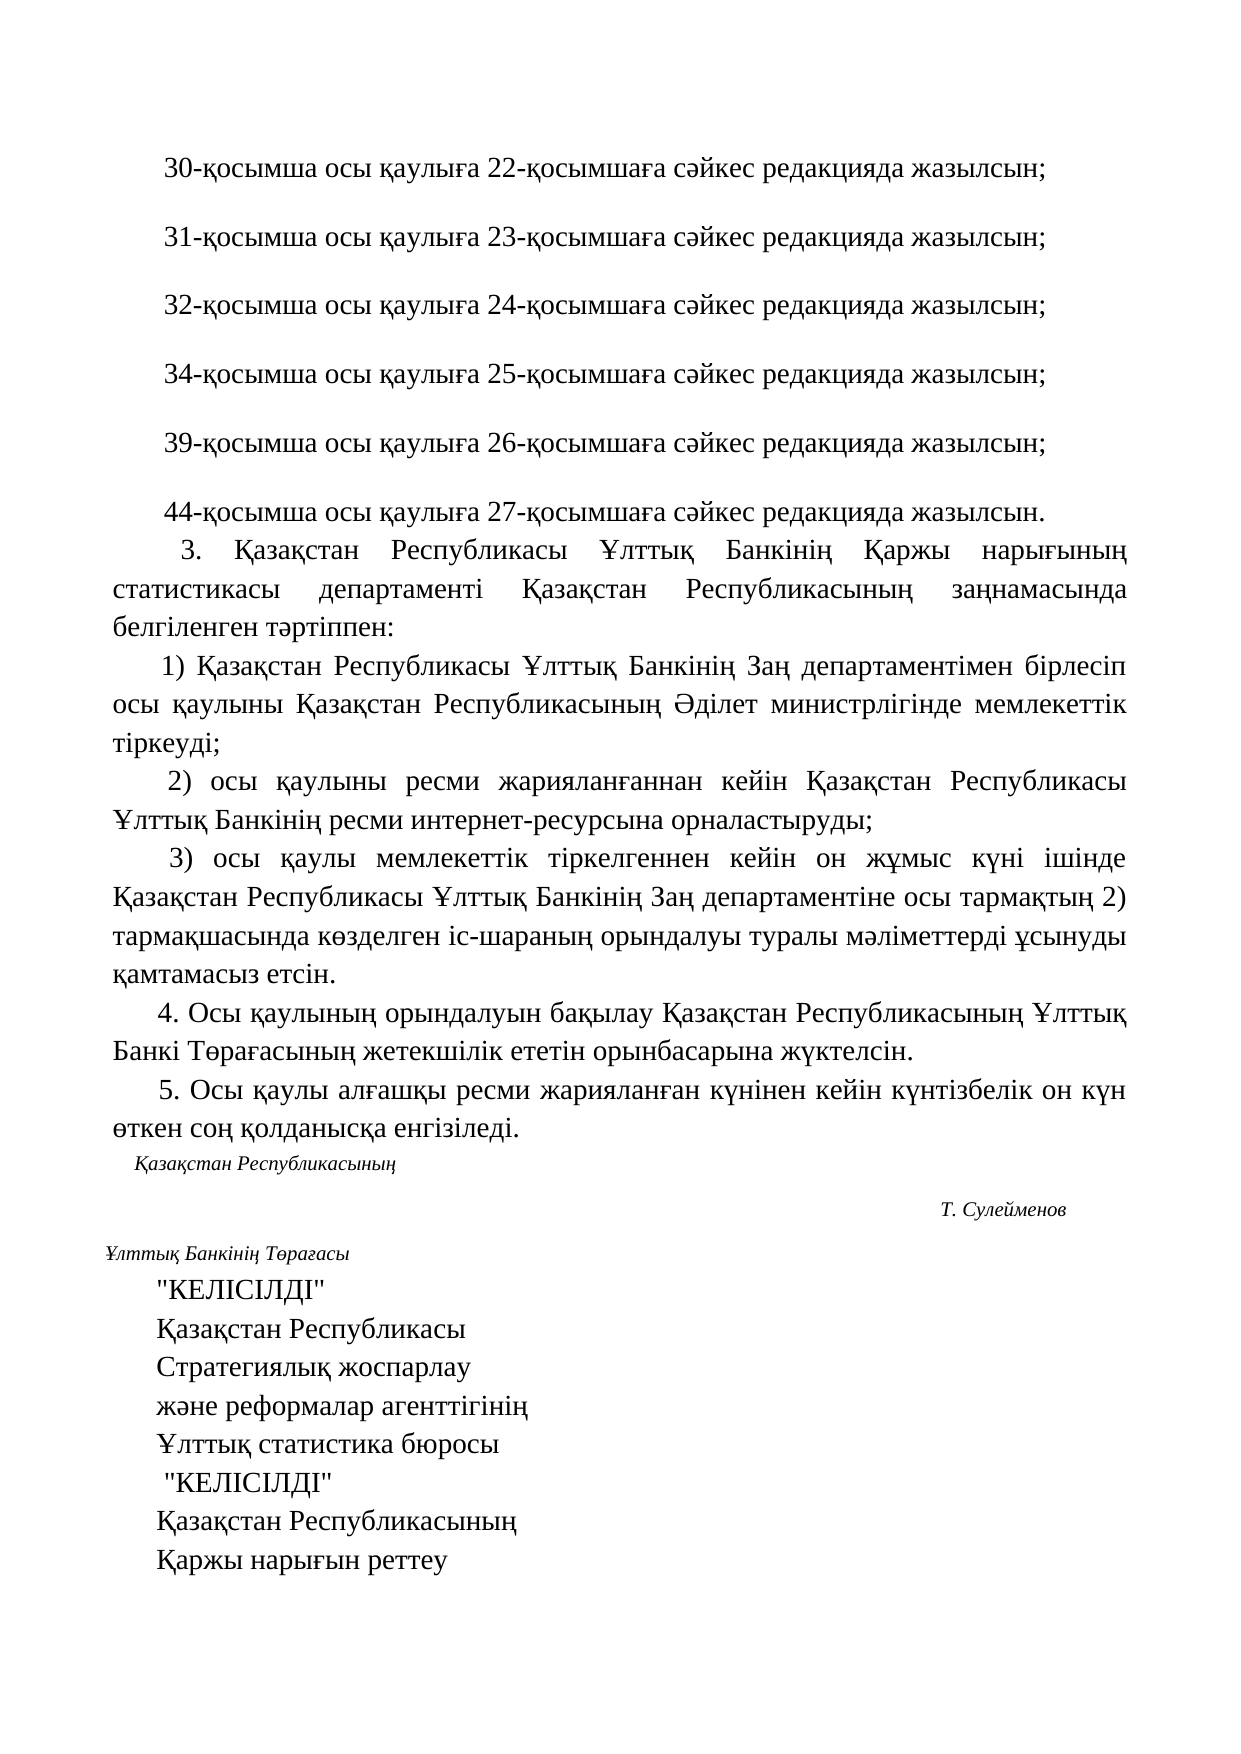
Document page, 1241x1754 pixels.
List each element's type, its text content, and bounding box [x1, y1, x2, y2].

table_header Қазақстан Республикасының Ұлттық Банкінің Төрағасы [101, 1149, 939, 1272]
text 31-қосымша осы қаулыға 23-қосымшаға сәйкес редакцияда жазылсын; [112, 219, 1128, 252]
text 32-қосымша осы қаулыға 24-қосымшаға сәйкес редакцияда жазылсын; [112, 287, 1128, 321]
text "КЕЛІСІЛДІ" [112, 1465, 1128, 1498]
text Қаржы нарығын реттеу [112, 1542, 1128, 1576]
text 30-қосымша осы қаулыға 22-қосымшаға сәйкес редакцияда жазылсын; [112, 150, 1128, 183]
text және реформалар агенттігінің [112, 1388, 1128, 1421]
text 44-қосымша осы қаулыға 27-қосымшаға сәйкес редакцияда жазылсын. [112, 494, 1128, 527]
text 39-қосымша осы қаулыға 26-қосымшаға сәйкес редакцияда жазылсын; [112, 425, 1128, 458]
text 3) осы қаулы мемлекеттік тіркелгеннен кейін он жұмыс күні ішінде Қазақстан Республикасы Ұлттық Банкінің Заң департаментіне осы тармақтың 2) тармақшасында көзделген іс-шараның орындалуы туралы мәліметтерді ұсынуды қамтамасыз етсін. [112, 841, 1128, 990]
text Қазақстан Республикасының [112, 1503, 1128, 1537]
text 5. Осы қаулы алғашқы ресми жарияланған күнінен кейін күнтізбелік он күн өткен соң қолданысқа енгізіледі. [112, 1072, 1128, 1144]
text Ұлттық статистика бюросы [112, 1426, 1128, 1460]
table_header Т. Сулейменов [939, 1149, 1240, 1272]
text Қазақстан Республикасы [112, 1311, 1128, 1344]
text 4. Осы қаулының орындалуын бақылау Қазақстан Республикасының Ұлттық Банкі Төрағасының жетекшілік ететін орынбасарына жүктелсін. [112, 995, 1128, 1067]
text Стратегиялық жоспарлау [112, 1349, 1128, 1383]
text 2) осы қаулыны ресми жарияланғаннан кейін Қазақстан Республикасы Ұлттық Банкінің ресми интернет-ресурсына орналастыруды; [112, 763, 1128, 836]
text 34-қосымша осы қаулыға 25-қосымшаға сәйкес редакцияда жазылсын; [112, 356, 1128, 390]
text "КЕЛІСІЛДІ" [112, 1272, 1128, 1306]
text 1) Қазақстан Республикасы Ұлттық Банкінің Заң департаментімен бірлесіп осы қаулыны Қазақстан Республикасының Әділет министрлігінде мемлекеттік тіркеуді; [112, 648, 1128, 758]
text 3. Қазақстан Республикасы Ұлттық Банкінің Қаржы нарығының статистикасы департаменті Қазақстан Республикасының заңнамасында белгіленген тәртіппен: [112, 532, 1128, 643]
